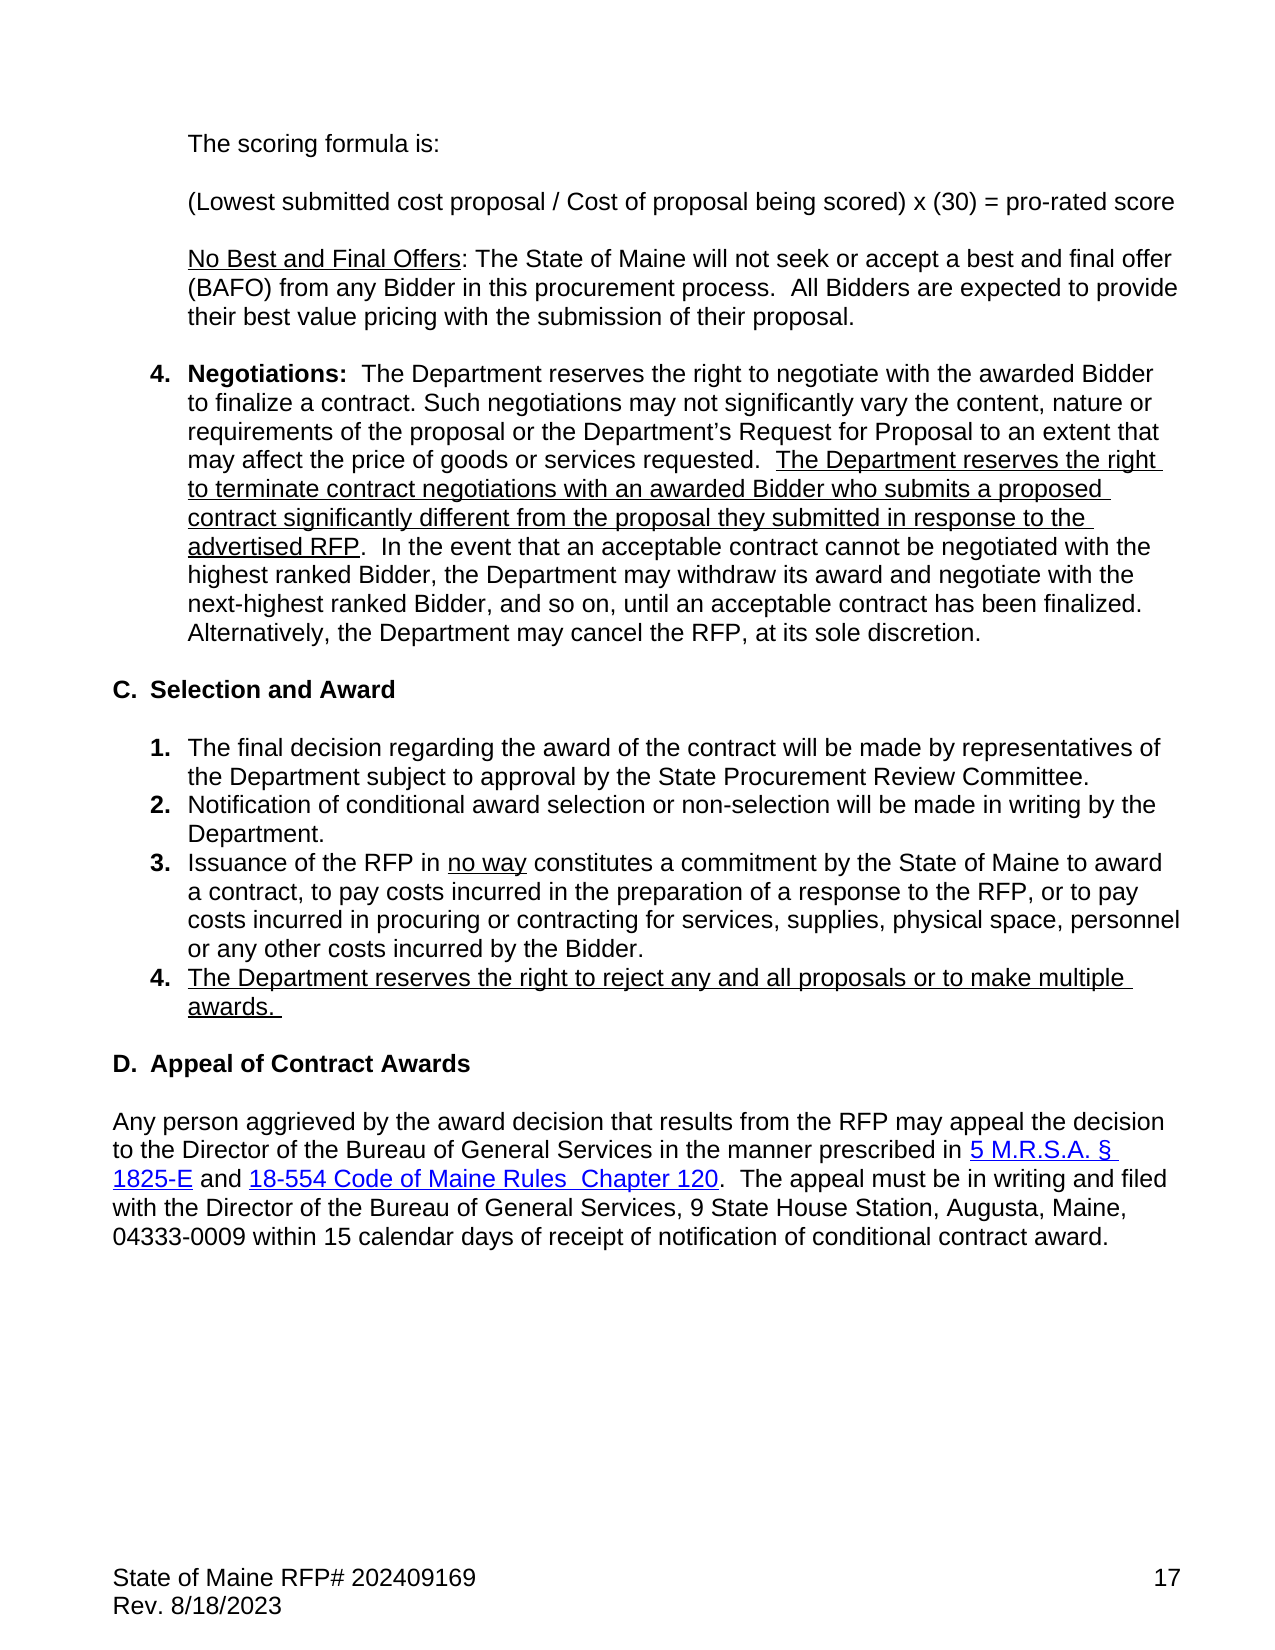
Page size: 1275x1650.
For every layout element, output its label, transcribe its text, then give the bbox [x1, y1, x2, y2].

list Appeal of Contract Awards [112, 1049, 1181, 1078]
list The Department reserves the right to reject any and all proposals or to make multiple awards. [150, 963, 1181, 1020]
text (Lowest submitted cost proposal / Cost of proposal being scored) x (30) = pro-rated score [187, 187, 1181, 215]
text Any person aggrieved by the award decision that results from the RFP may appeal the decision to the Director of the Bureau of General Services in the manner prescribed in 5 M.R.S.A. § 1825-E and 18-554 Code of Maine Rules Chapter 120. The appeal must be in writing and filed with the Director of the Bureau of General Services, 9 State House Station, Augusta, Maine, 04333-0009 within 15 calendar days of receipt of notification of conditional contract award. [112, 1107, 1181, 1250]
list The final decision regarding the award of the contract will be made by representatives of the Department subject to approval by the State Procurement Review Committee. [150, 733, 1181, 790]
text No Best and Final Offers: The State of Maine will not seek or accept a best and final offer (BAFO) from any Bidder in this procurement process. All Bidders are expected to provide their best value pricing with the submission of their proposal. [187, 244, 1181, 330]
list Negotiations: The Department reserves the right to negotiate with the awarded Bidder to finalize a contract. Such negotiations may not significantly vary the content, nature or requirements of the proposal or the Department’s Request for Proposal to an extent that may affect the price of goods or services requested. The Department reserves the right to terminate contract negotiations with an awarded Bidder who submits a proposed contract significantly different from the proposal they submitted in response to the advertised RFP. In the event that an acceptable contract cannot be negotiated with the highest ranked Bidder, the Department may withdraw its award and negotiate with the next-highest ranked Bidder, and so on, until an acceptable contract has been finalized. Alternatively, the Department may cancel the RFP, at its sole discretion. [150, 359, 1181, 647]
list Selection and Award [112, 675, 1181, 704]
list Issuance of the RFP in no way constitutes a commitment by the State of Maine to award a contract, to pay costs incurred in the preparation of a response to the RFP, or to pay costs incurred in procuring or contracting for services, supplies, physical space, personnel or any other costs incurred by the Bidder. [150, 848, 1181, 963]
list Notification of conditional award selection or non-selection will be made in writing by the Department. [150, 790, 1181, 848]
text The scoring formula is: [112, 129, 1181, 158]
